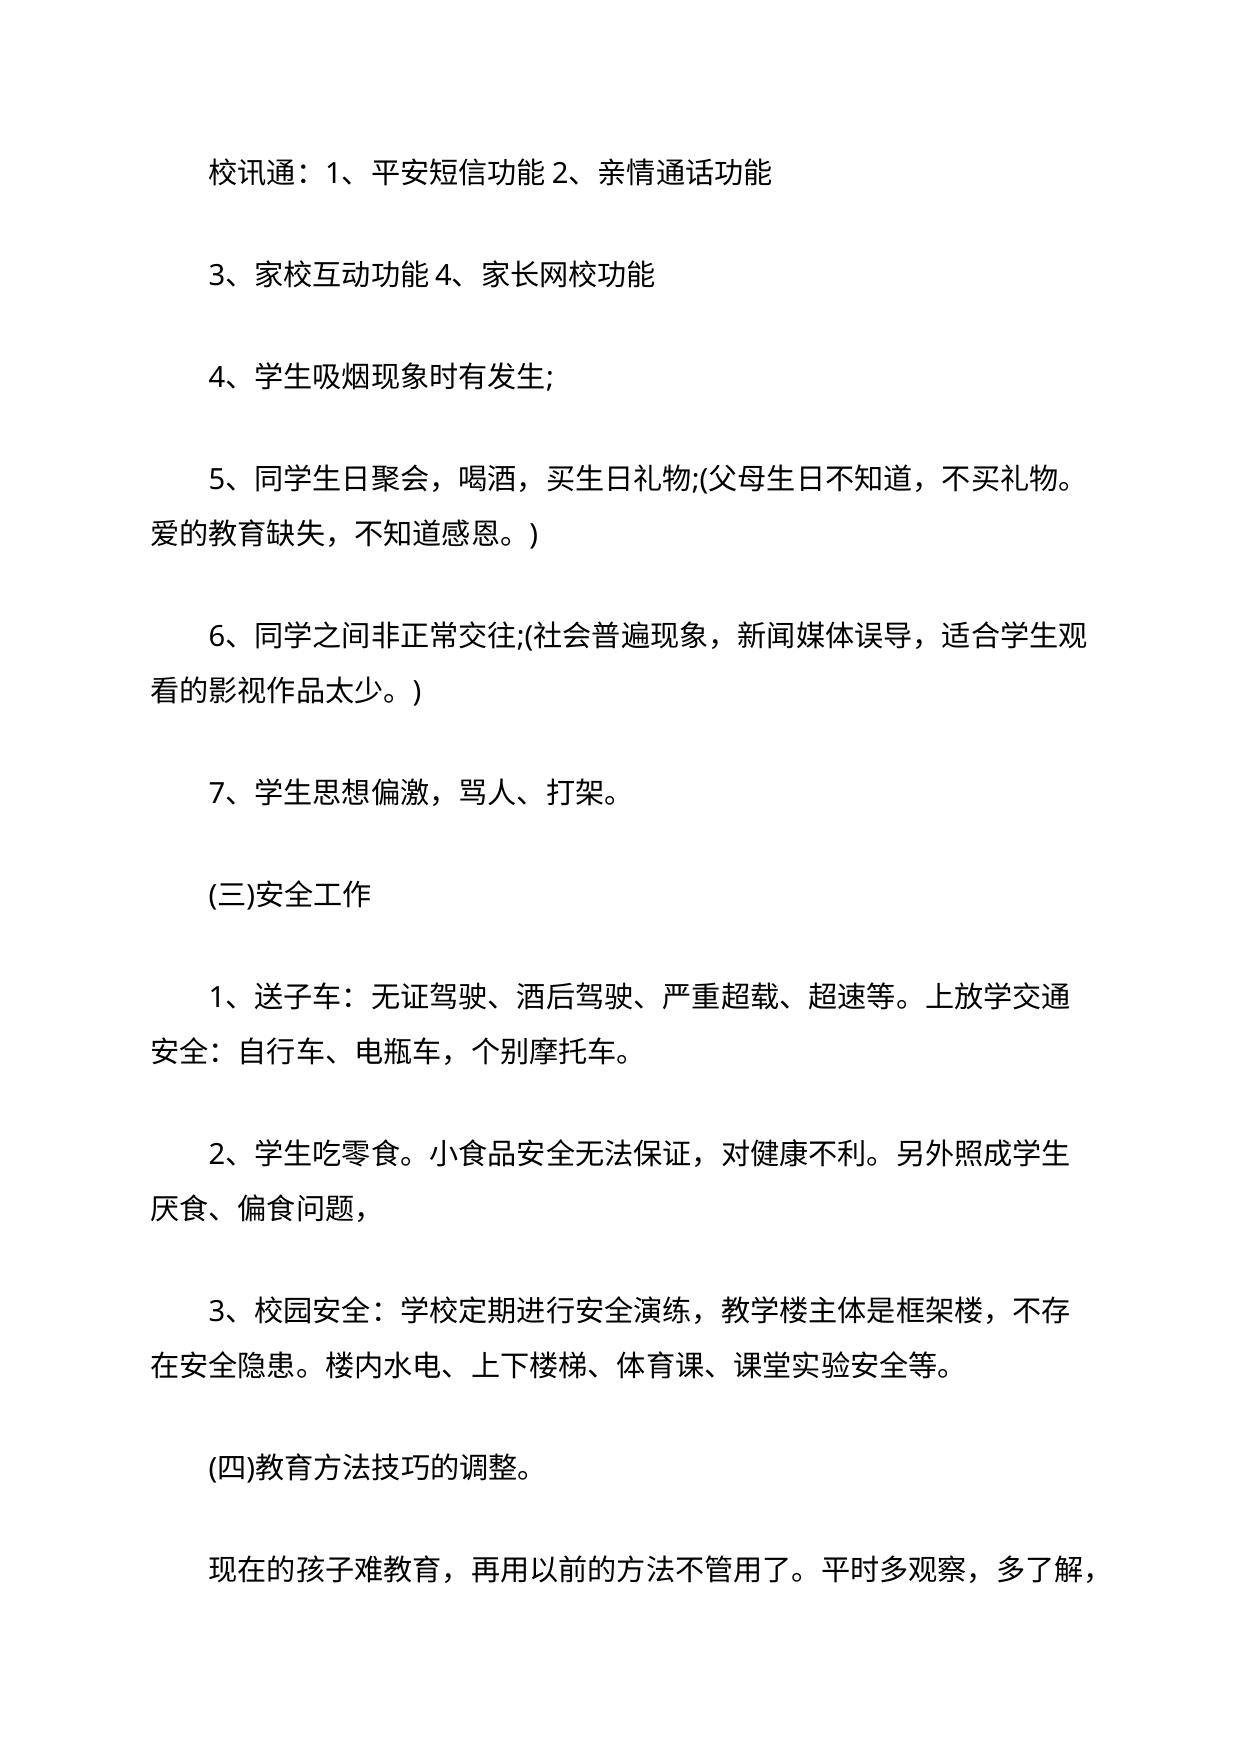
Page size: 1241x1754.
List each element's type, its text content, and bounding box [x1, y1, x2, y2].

text 4、学生吸烟现象时有发生; [150, 354, 1090, 396]
text 6、同学之间非正常交往;(社会普遍现象，新闻媒体误导，适合学生观看的影视作品太少。) [150, 613, 1090, 710]
text 1、送子车：无证驾驶、酒后驾驶、严重超载、超速等。上放学交通安全：自行车、电瓶车，个别摩托车。 [150, 974, 1090, 1071]
text 3、家校互动功能4、家长网校功能 [150, 252, 1090, 294]
text (三)安全工作 [150, 872, 1090, 914]
text 校讯通：1、平安短信功能2、亲情通话功能 [150, 150, 1090, 192]
text 7、学生思想偏激，骂人、打架。 [150, 770, 1090, 812]
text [150, 1546, 1090, 1588]
text 2、学生吃零食。小食品安全无法保证，对健康不利。另外照成学生厌食、偏食问题， [150, 1131, 1090, 1228]
text 3、校园安全：学校定期进行安全演练，教学楼主体是框架楼，不存在安全隐患。楼内水电、上下楼梯、体育课、课堂实验安全等。 [150, 1287, 1090, 1385]
text 5、同学生日聚会，喝酒，买生日礼物;(父母生日不知道，不买礼物。爱的教育缺失，不知道感恩。) [150, 456, 1090, 553]
text (四)教育方法技巧的调整。 [150, 1444, 1090, 1487]
